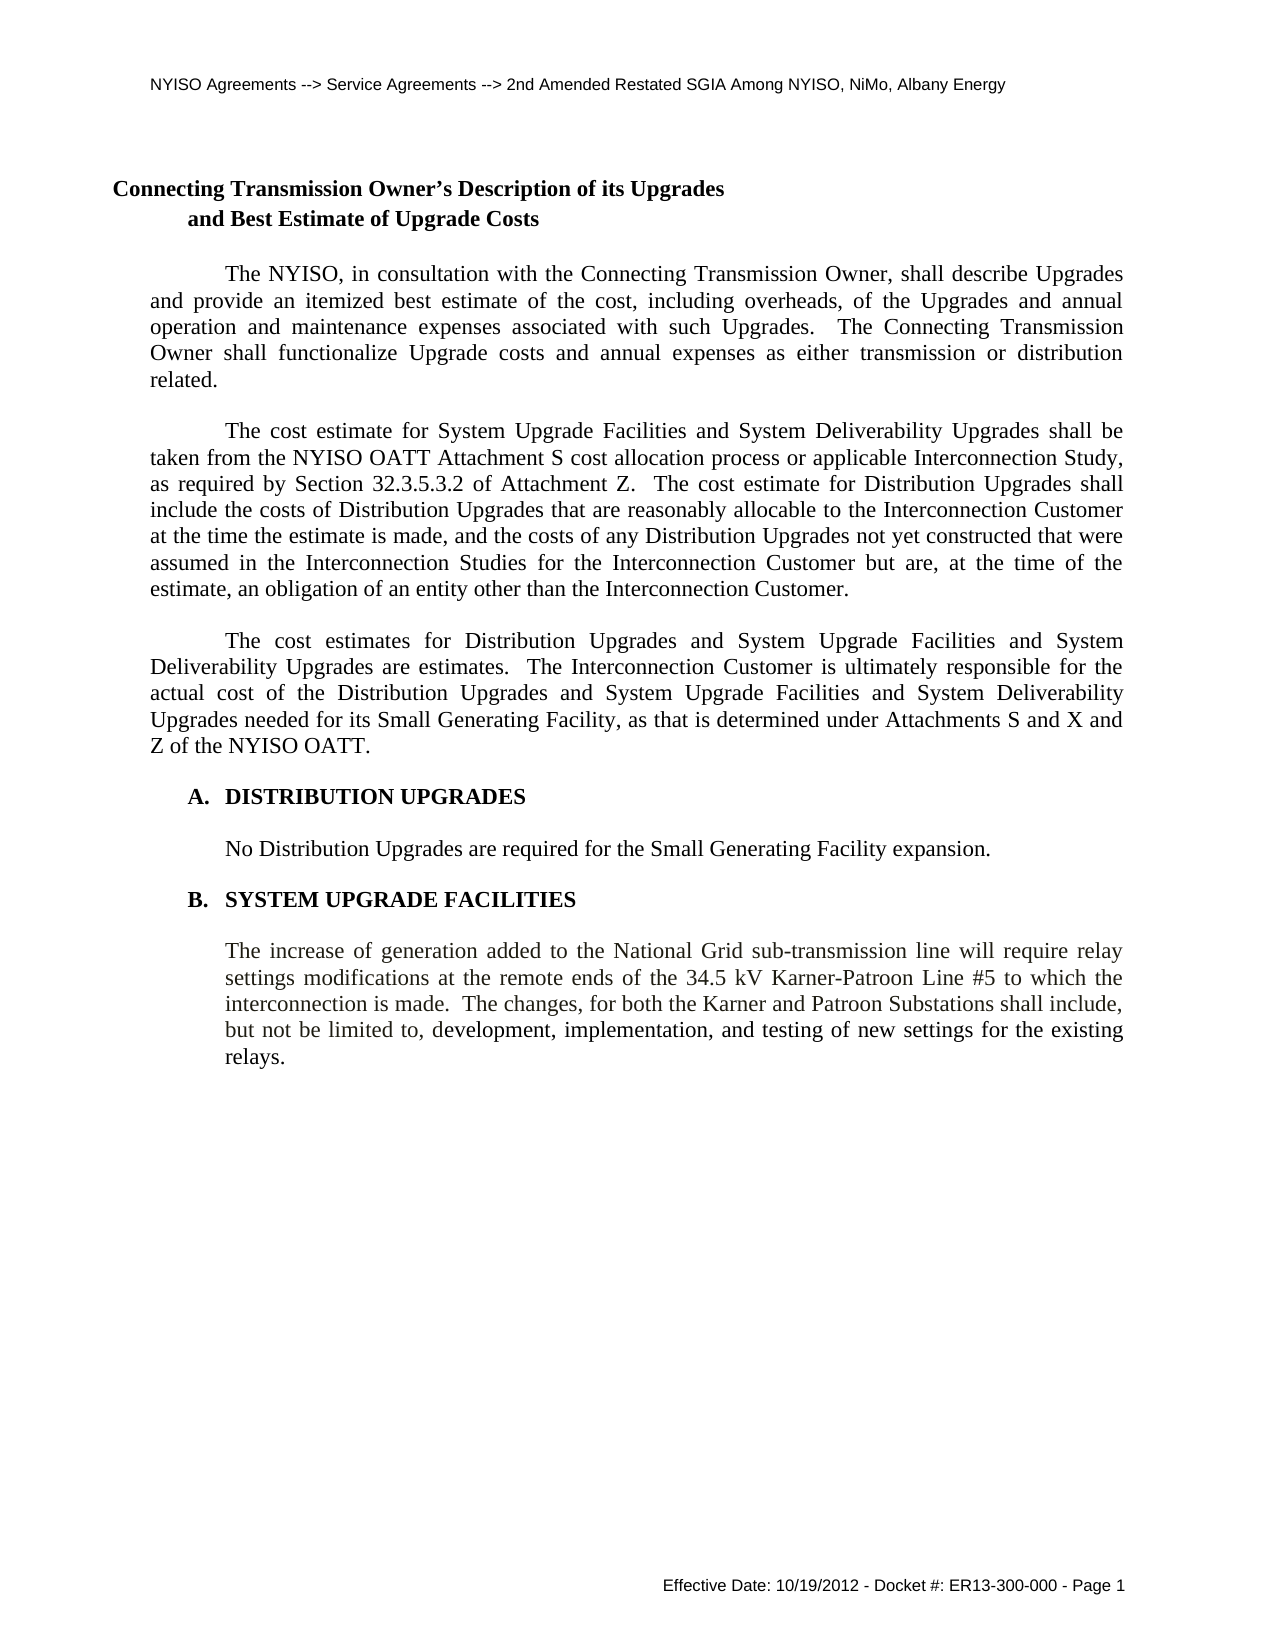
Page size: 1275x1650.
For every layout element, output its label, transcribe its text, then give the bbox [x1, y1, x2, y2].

text No Distribution Upgrades are required for the Small Generating Facility expansion. [225, 835, 1125, 861]
subtitle Connecting Transmission Owner’s Description of its Upgrades and Best Estimate of Upgrade Costs [112, 175, 1125, 232]
list SYSTEM UPGRADE FACILITIES [187, 886, 1125, 912]
text The NYISO, in consultation with the Connecting Transmission Owner, shall describe Upgrades and provide an itemized best estimate of the cost, including overheads, of the Upgrades and annual operation and maintenance expenses associated with such Upgrades. The Connecting Transmission Owner shall functionalize Upgrade costs and annual expenses as either transmission or distribution related. [150, 260, 1125, 392]
text The cost estimate for System Upgrade Facilities and System Deliverability Upgrades shall be taken from the NYISO OATT Attachment S cost allocation process or applicable Interconnection Study, as required by Section 32.3.5.3.2 of Attachment Z. The cost estimate for Distribution Upgrades shall include the costs of Distribution Upgrades that are reasonably allocable to the Interconnection Customer at the time the estimate is made, and the costs of any Distribution Upgrades not yet constructed that were assumed in the Interconnection Studies for the Interconnection Customer but are, at the time of the estimate, an obligation of an entity other than the Interconnection Customer. [150, 417, 1125, 602]
text The cost estimates for Distribution Upgrades and System Upgrade Facilities and System Deliverability Upgrades are estimates. The Interconnection Customer is ultimately responsible for the actual cost of the Distribution Upgrades and System Upgrade Facilities and System Deliverability Upgrades needed for its Small Generating Facility, as that is determined under Attachments S and X and Z of the NYISO OATT. [150, 627, 1125, 758]
text The increase of generation added to the National Grid sub-transmission line will require relay settings modifications at the remote ends of the 34.5 kV Karner-Patroon Line #5 to which the interconnection is made. The changes, for both the Karner and Patroon Substations shall include, but not be limited to, development, implementation, and testing of new settings for the existing relays. [225, 937, 1125, 1069]
list DISTRIBUTION UPGRADES [187, 783, 1125, 810]
